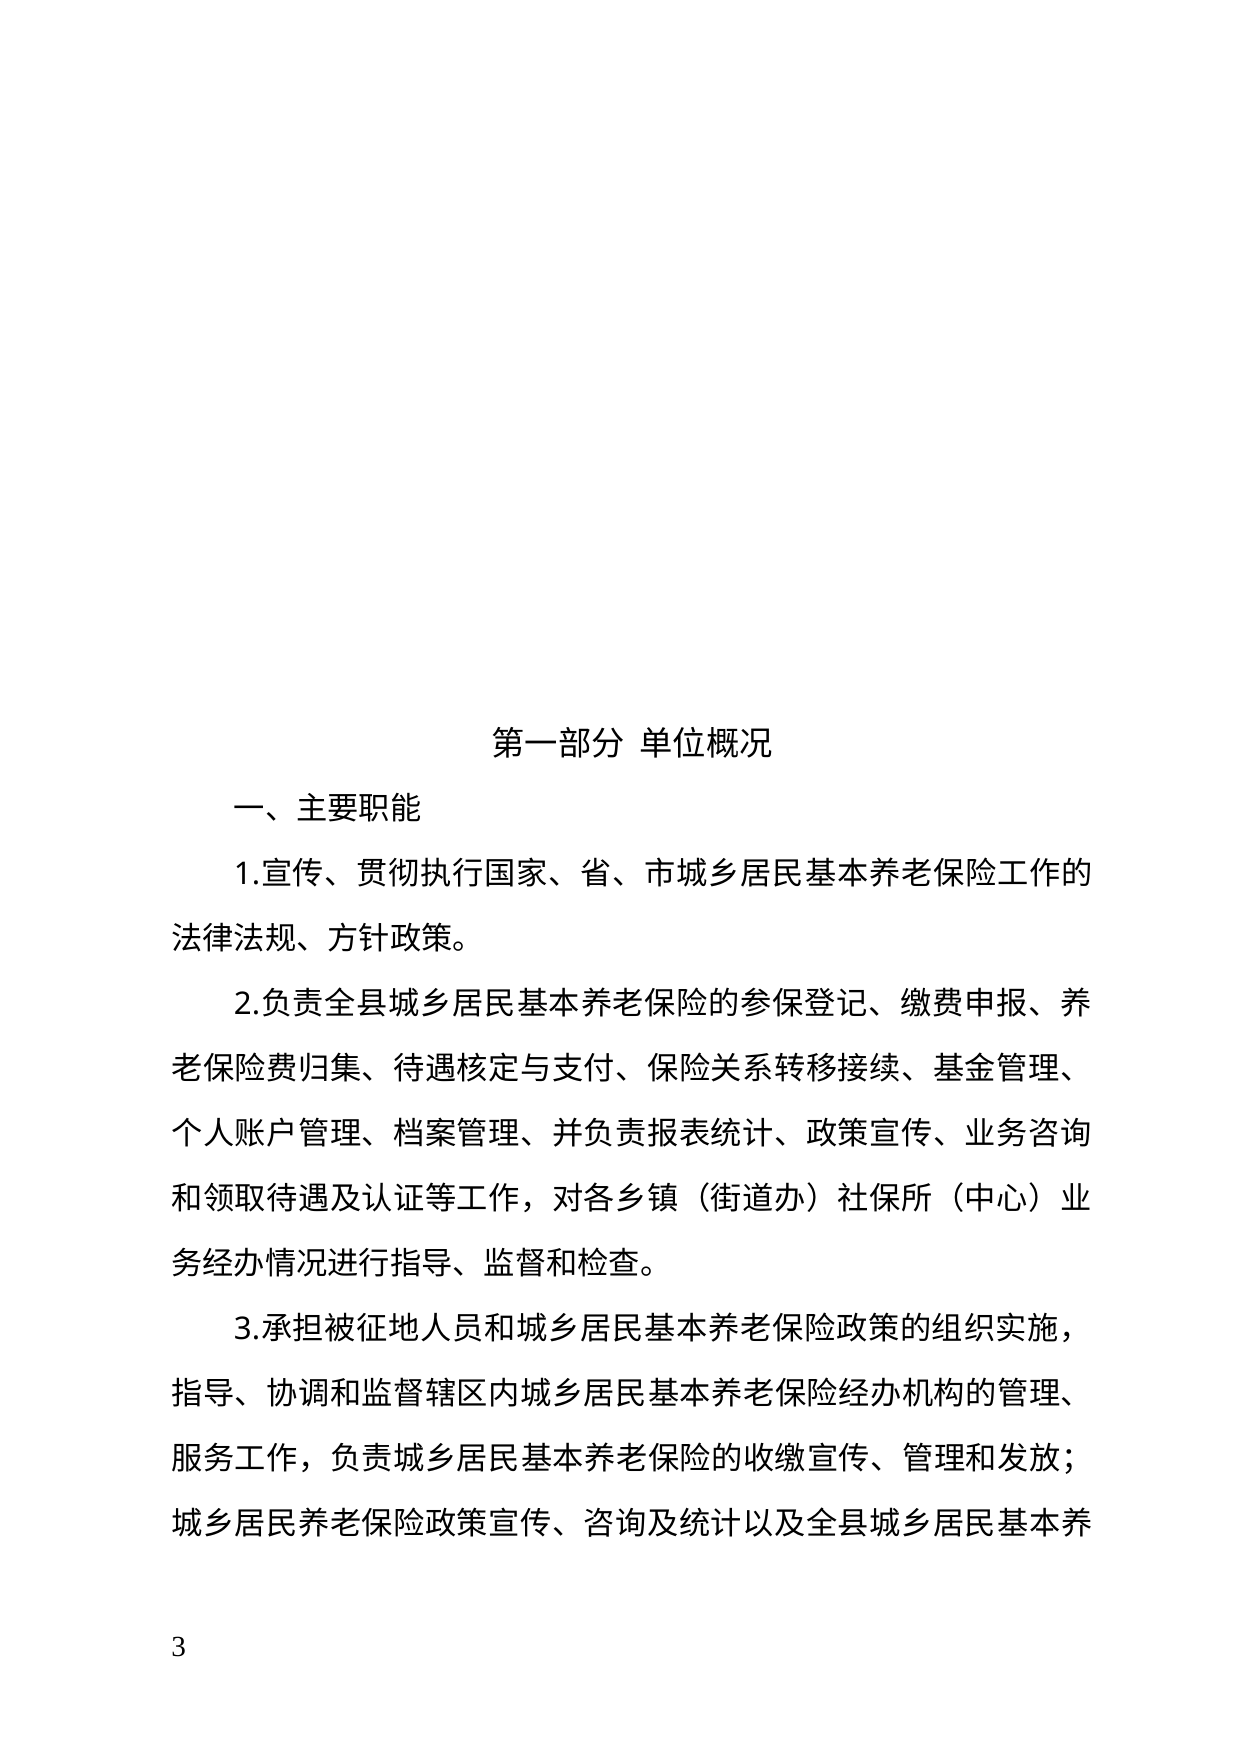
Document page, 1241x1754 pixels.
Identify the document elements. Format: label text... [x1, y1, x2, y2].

text 1.宣传、贯彻执行国家、省、市城乡居民基本养老保险工作的法律法规、方针政策。 [171, 838, 1092, 968]
text 2.负责全县城乡居民基本养老保险的参保登记、缴费申报、养老保险费归集、待遇核定与支付、保险关系转移接续、基金管理、个人账户管理、档案管理、并负责报表统计、政策宣传、业务咨询和领取待遇及认证等工作，对各乡镇（街道办）社保所（中心）业务经办情况进行指导、监督和检查。 [171, 968, 1092, 1293]
text 一、主要职能 [171, 773, 1092, 838]
text 第一部分 单位概况 [171, 708, 1092, 773]
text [171, 1293, 1092, 1553]
